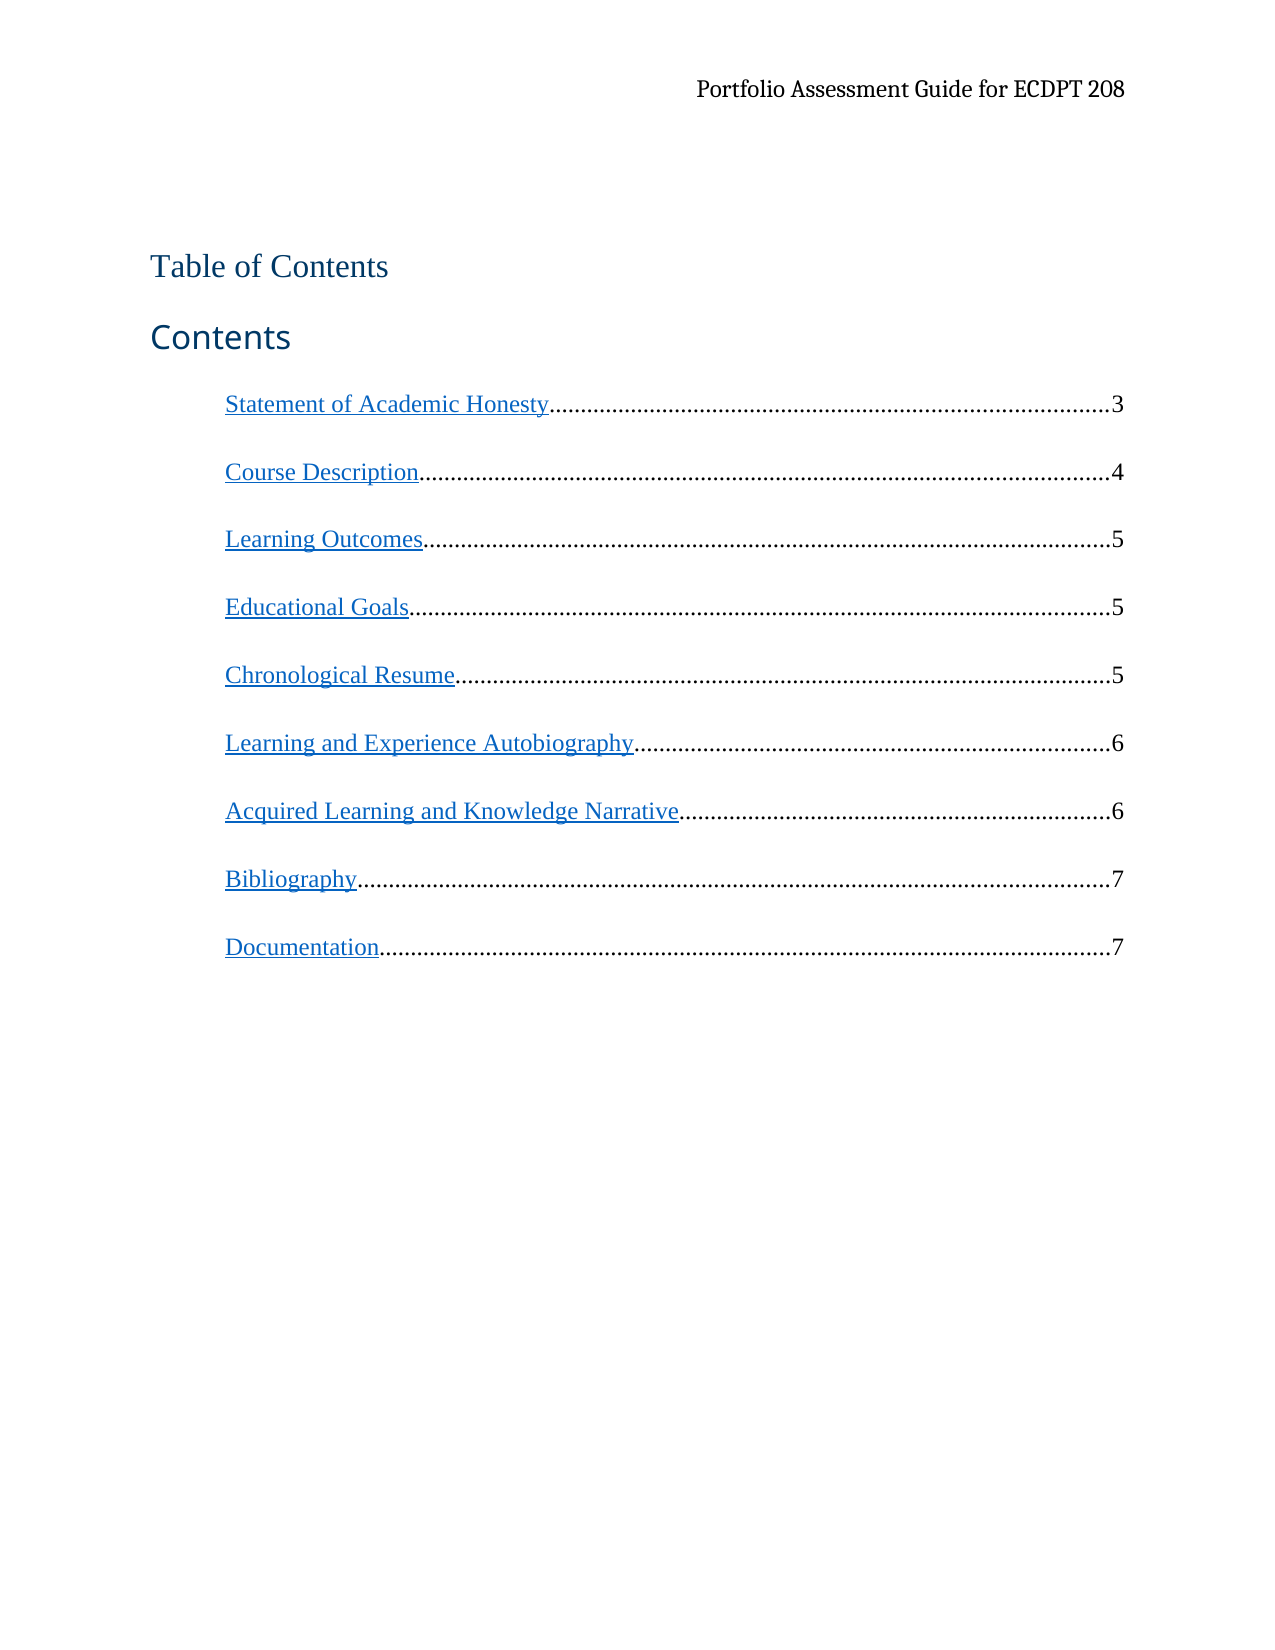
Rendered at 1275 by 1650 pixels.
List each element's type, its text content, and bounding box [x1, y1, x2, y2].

text Table of Contents [150, 247, 1125, 285]
